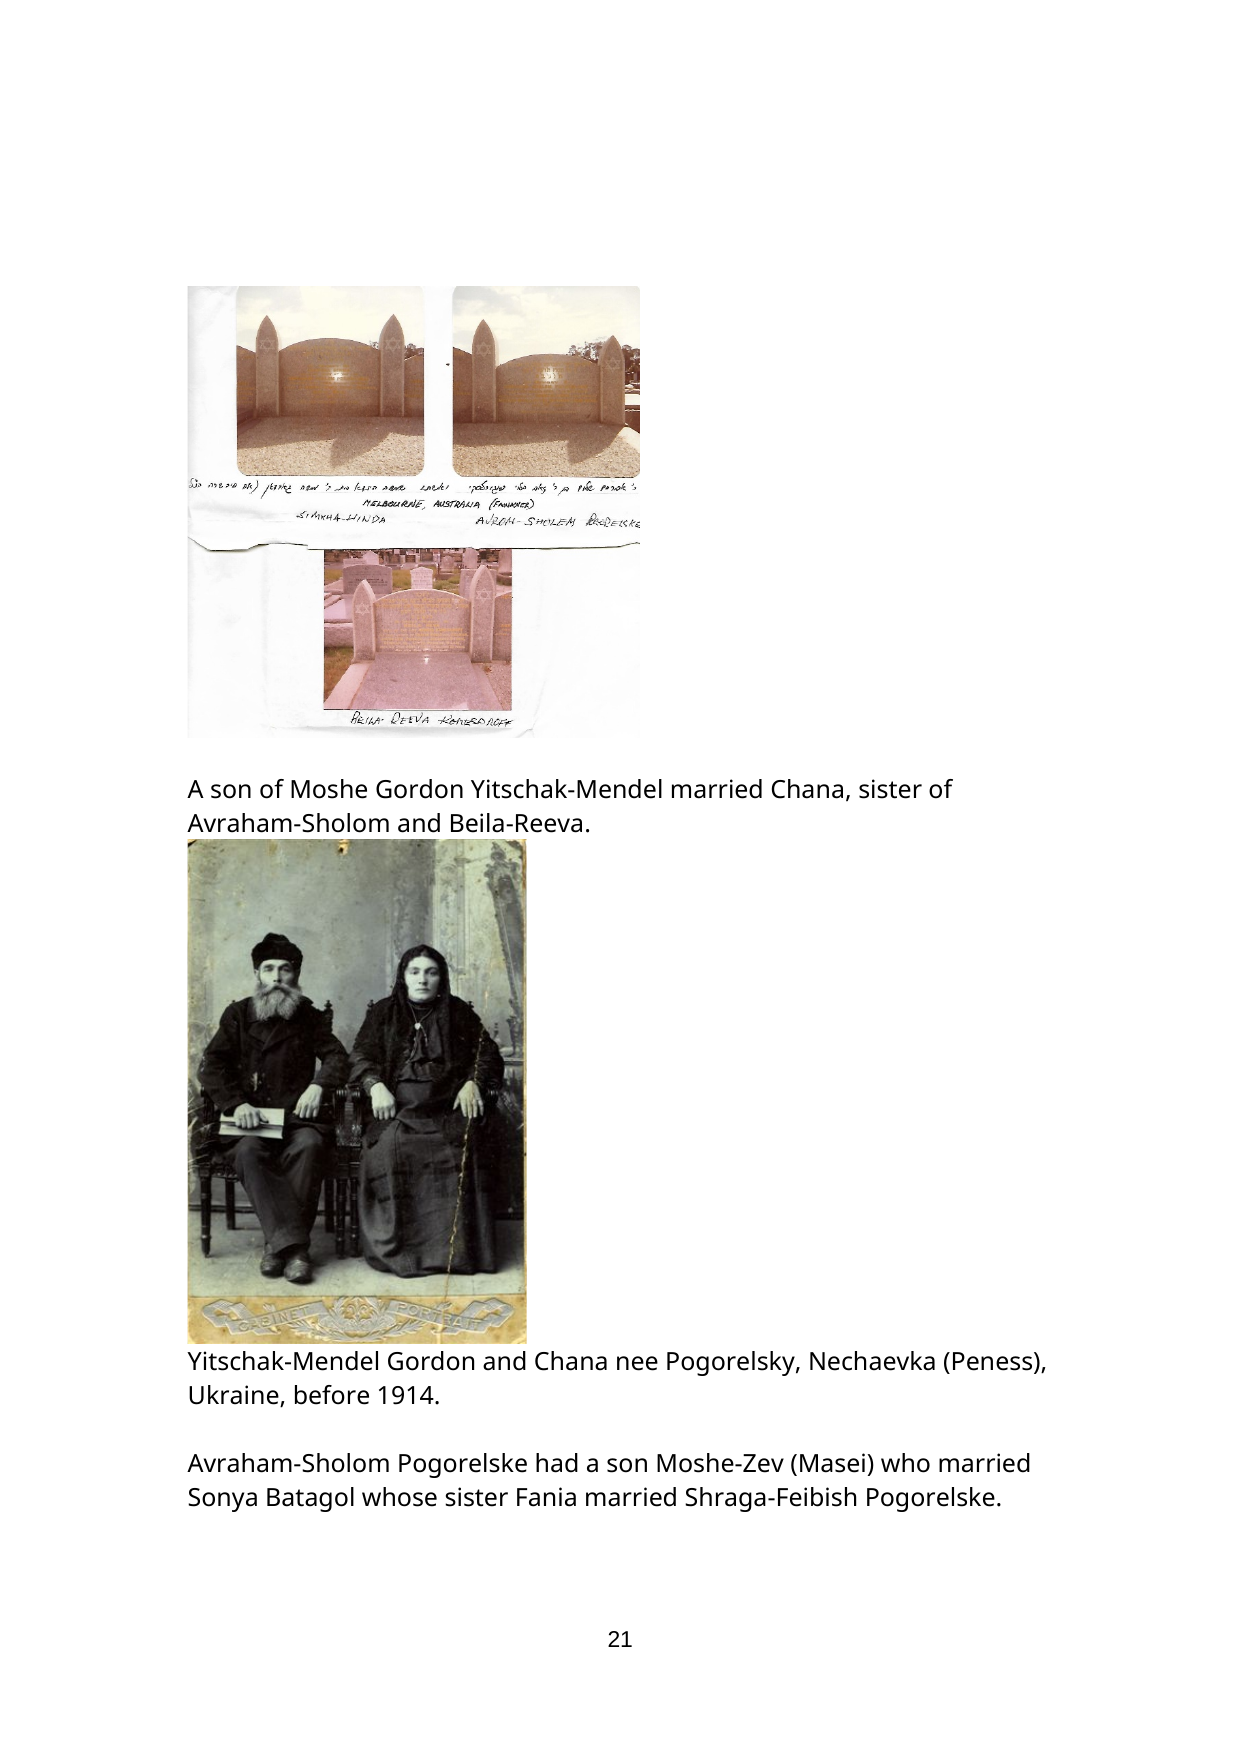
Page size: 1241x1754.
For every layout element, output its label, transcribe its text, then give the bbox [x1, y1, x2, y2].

text Avraham-Sholom Pogorelske had a son Moshe-Zev (Masei) who married Sonya Batagol whose sister Fania married Shraga-Feibish Pogorelske. [187, 1446, 1053, 1514]
picture [187, 839, 527, 1344]
text A son of Moshe Gordon Yitschak-Mendel married Chana, sister of Avraham-Sholom and Beila-Reeva. [187, 771, 1053, 839]
picture [187, 286, 640, 738]
text Yitschak-Mendel Gordon and Chana nee Pogorelsky, Nechaevka (Peness), Ukraine, before 1914. [187, 1343, 1053, 1412]
